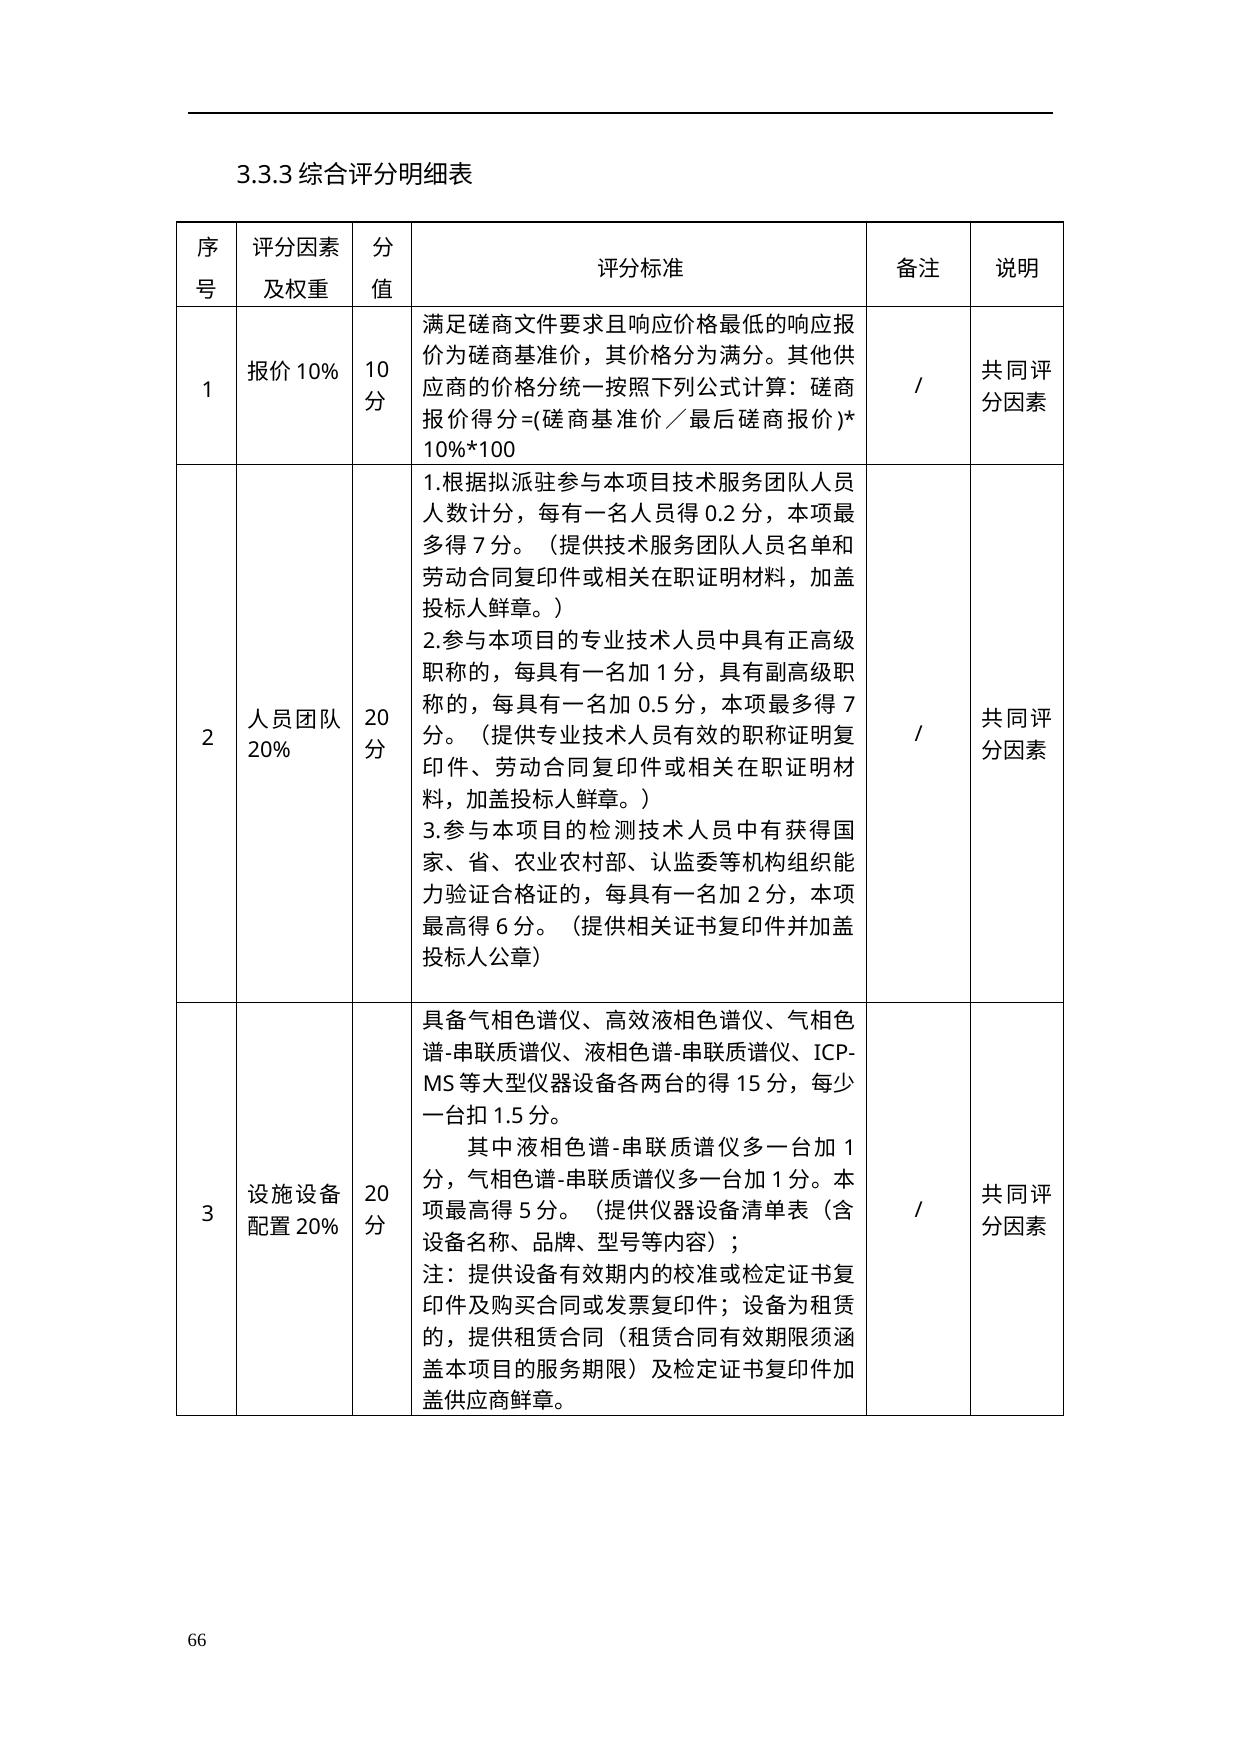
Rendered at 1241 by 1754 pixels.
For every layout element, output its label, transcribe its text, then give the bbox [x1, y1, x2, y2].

table_cell 人员团队20% [237, 465, 352, 1002]
table_cell 设施设备配置20% [237, 1003, 352, 1415]
table_cell / [867, 307, 970, 463]
table_header 备注 [867, 223, 970, 306]
table_cell 1.根据拟派驻参与本项目技术服务团队人员人数计分，每有一名人员得0.2分，本项最多得7分。（提供技术服务团队人员名单和劳动合同复印件或相关在职证明材料，加盖投标人鲜章。） 2.参与本项目的专业技术人员中具有正高级职称的，每具有一名加1分，具有副高级职称的，每具有一名加0.5分，本项最多得7分。（提供专业技术人员有效的职称证明复印件、劳动合同复印件或相关在职证明材料，加盖投标人鲜章。） 3.参与本项目的检测技术人员中有获得国家、省、农业农村部、认监委等机构组织能力验证合格证的，每具有一名加2分，本项最高得6分。（提供相关证书复印件并加盖投标人公章） [412, 465, 866, 1002]
table_header 评分标准 [412, 223, 866, 306]
subtitle 3.3.3综合评分明细表 [187, 150, 1053, 192]
table_cell 共同评分因素 [971, 307, 1063, 463]
table_cell / [867, 465, 970, 1002]
table_cell 20 分 [353, 465, 411, 1002]
table_cell 报价10% [237, 307, 352, 463]
table_cell 1 [177, 307, 236, 463]
table_cell 具备气相色谱仪、高效液相色谱仪、气相色谱-串联质谱仪、液相色谱-串联质谱仪、ICP-MS等大型仪器设备各两台的得15分，每少一台扣1.5分。 其中液相色谱-串联质谱仪多一台加1分，气相色谱-串联质谱仪多一台加1分。本项最高得5分。（提供仪器设备清单表（含设备名称、品牌、型号等内容）； 注：提供设备有效期内的校准或检定证书复印件及购买合同或发票复印件；设备为租赁的，提供租赁合同（租赁合同有效期限须涵盖本项目的服务期限）及检定证书复印件加盖供应商鲜章。 [412, 1003, 866, 1415]
table_cell 2 [177, 465, 236, 1002]
table_cell 共同评分因素 [971, 465, 1063, 1002]
table_header 分 值 [353, 223, 411, 306]
table_cell 10分 [353, 307, 411, 463]
table_cell 满足磋商文件要求且响应价格最低的响应报价为磋商基准价，其价格分为满分。其他供应商的价格分统一按照下列公式计算：磋商报价得分=(磋商基准价／最后磋商报价)* 10%*100 [412, 307, 866, 463]
table_cell / [867, 1003, 970, 1415]
table_cell 共同评分因素 [971, 1003, 1063, 1415]
table_header 序号 [177, 223, 236, 306]
table_header 说明 [971, 223, 1063, 306]
table_cell 3 [177, 1003, 236, 1415]
table_cell 20分 [353, 1003, 411, 1415]
table_header 评分因素 及权重 [237, 223, 352, 306]
